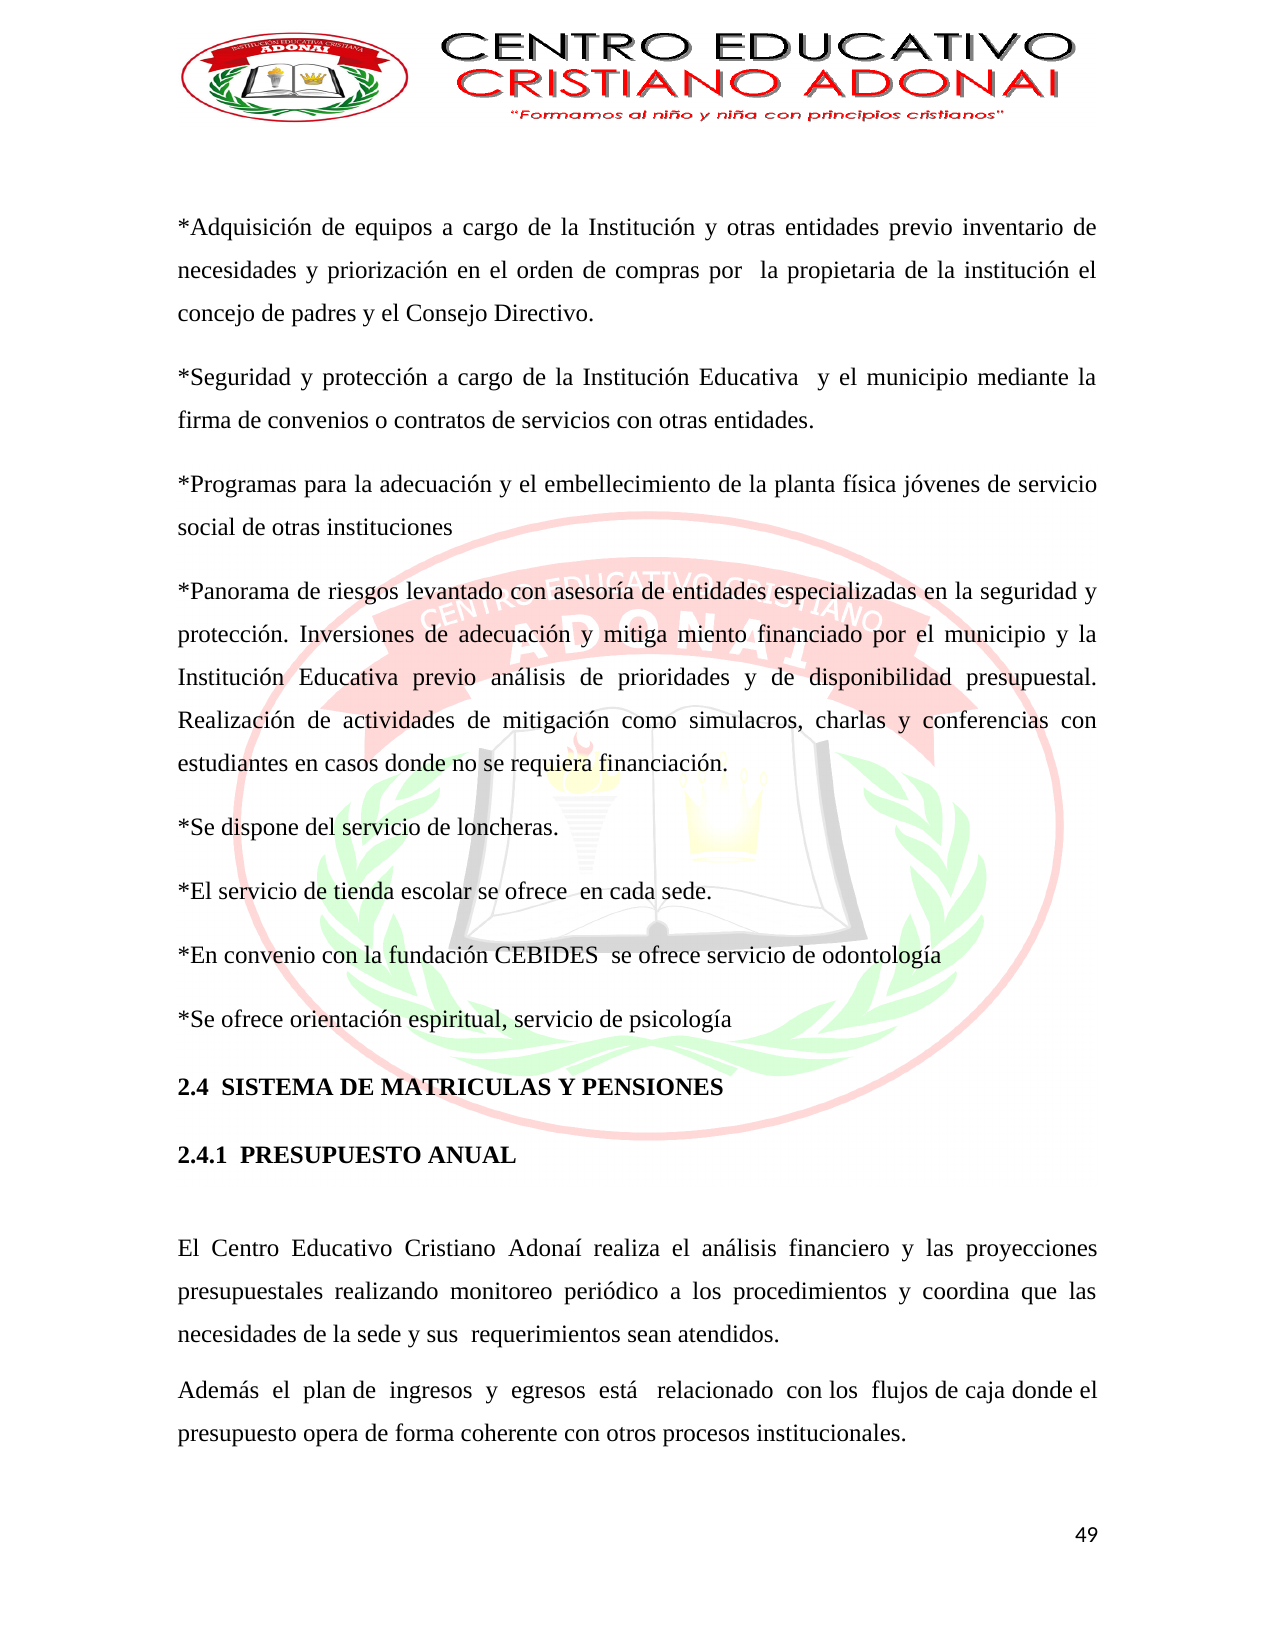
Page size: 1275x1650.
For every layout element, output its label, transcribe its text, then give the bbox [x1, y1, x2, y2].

text *Programas para la adecuación y el embellecimiento de la planta física jóvenes de servicio social de otras instituciones [177, 469, 1098, 541]
text *Se dispone del servicio de loncheras. [177, 812, 1098, 841]
text *Se ofrece orientación espiritual, servicio de psicología [177, 1004, 1098, 1033]
subtitle 2.4 SISTEMA DE MATRICULAS Y PENSIONES [177, 1072, 1098, 1101]
picture [178, 29, 1097, 127]
text *Panorama de riesgos levantado con asesoría de entidades especializadas en la seguridad y protección. Inversiones de adecuación y mitiga miento financiado por el municipio y la Institución Educativa previo análisis de prioridades y de disponibilidad presupuestal. Realización de actividades de mitigación como simulacros, charlas y conferencias con estudiantes en casos donde no se requiera financiación. [177, 576, 1098, 777]
text *El servicio de tienda escolar se ofrece en cada sede. [177, 876, 1098, 905]
text *Seguridad y protección a cargo de la Institución Educativa y el municipio mediante la firma de convenios o contratos de servicios con otras entidades. [177, 362, 1098, 434]
subtitle 2.4.1 PRESUPUESTO ANUAL [177, 1141, 1098, 1169]
text Además el plan de ingresos y egresos está relacionado con los flujos de caja donde el presupuesto opera de forma coherente con otros procesos institucionales. [177, 1375, 1098, 1447]
text El Centro Educativo Cristiano Adonaí realiza el análisis financiero y las proyecciones presupuestales realizando monitoreo periódico a los procedimientos y coordina que las necesidades de la sede y sus requerimientos sean atendidos. [177, 1233, 1098, 1348]
text *Adquisición de equipos a cargo de la Institución y otras entidades previo inventario de necesidades y priorización en el orden de compras por la propietaria de la institución el concejo de padres y el Consejo Directivo. [177, 212, 1098, 327]
text *En convenio con la fundación CEBIDES se ofrece servicio de odontología [177, 940, 1098, 969]
